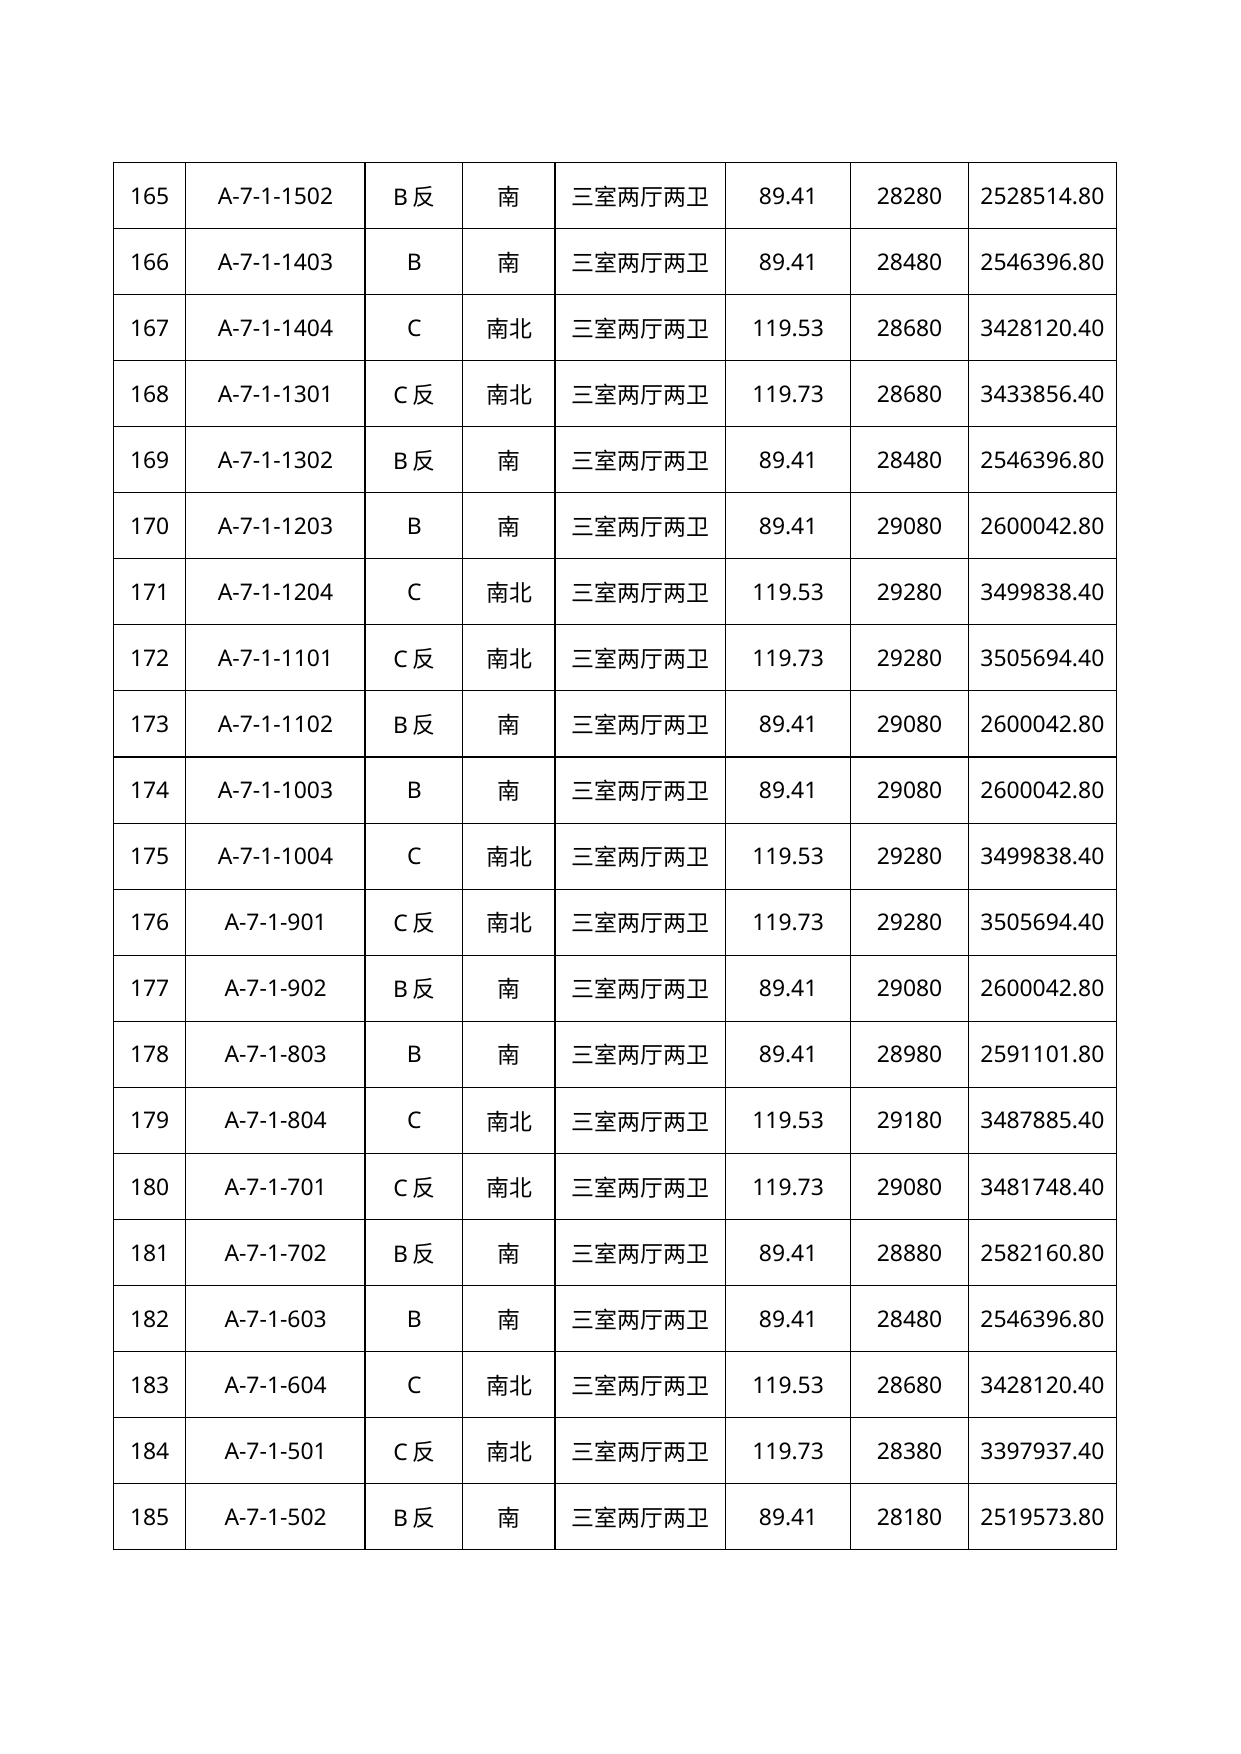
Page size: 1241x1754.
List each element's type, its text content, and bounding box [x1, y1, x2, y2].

table_cell 119.53 [726, 1352, 850, 1417]
table_cell 南 [463, 691, 554, 756]
table_cell 三室两厅两卫 [556, 758, 725, 822]
table_cell 南 [463, 1286, 554, 1351]
table_cell 3433856.40 [969, 361, 1116, 426]
table_cell 171 [114, 559, 185, 624]
table_cell C反 [366, 361, 462, 426]
table_cell 南北 [463, 625, 554, 690]
table_cell 29080 [851, 758, 968, 822]
table_cell 三室两厅两卫 [556, 559, 725, 624]
table_cell 南 [463, 427, 554, 492]
table_cell 119.53 [726, 559, 850, 624]
table_cell A-7-1-902 [186, 956, 364, 1021]
table_cell 2582160.80 [969, 1220, 1116, 1285]
table_cell A-7-1-1302 [186, 427, 364, 492]
table_cell 三室两厅两卫 [556, 163, 725, 228]
table_cell C [366, 1352, 462, 1417]
table_cell 28880 [851, 1220, 968, 1285]
table_cell A-7-1-803 [186, 1022, 364, 1087]
table_cell 29280 [851, 625, 968, 690]
table_cell 29180 [851, 1088, 968, 1153]
table_cell 28480 [851, 1286, 968, 1351]
table_cell 三室两厅两卫 [556, 1220, 725, 1285]
table_cell 89.41 [726, 229, 850, 294]
table_cell 2600042.80 [969, 691, 1116, 756]
table_cell 3487885.40 [969, 1088, 1116, 1153]
table_cell A-7-1-502 [186, 1484, 364, 1549]
table_cell 185 [114, 1484, 185, 1549]
table_cell 28680 [851, 361, 968, 426]
table_cell 29280 [851, 890, 968, 954]
table_cell B [366, 229, 462, 294]
table_cell A-7-1-702 [186, 1220, 364, 1285]
table_cell 三室两厅两卫 [556, 1484, 725, 1549]
table_cell 29280 [851, 559, 968, 624]
table_cell A-7-1-604 [186, 1352, 364, 1417]
table_cell 南 [463, 163, 554, 228]
table_cell 三室两厅两卫 [556, 295, 725, 360]
table_cell 2528514.80 [969, 163, 1116, 228]
table_cell 89.41 [726, 956, 850, 1021]
table_cell A-7-1-1203 [186, 493, 364, 558]
table_cell 89.41 [726, 1022, 850, 1087]
table_cell 29080 [851, 956, 968, 1021]
table_cell 165 [114, 163, 185, 228]
table_cell 89.41 [726, 1286, 850, 1351]
table_cell 89.41 [726, 691, 850, 756]
table_cell 119.53 [726, 1088, 850, 1153]
table_cell 南北 [463, 824, 554, 888]
table_cell 89.41 [726, 493, 850, 558]
table_cell 3397937.40 [969, 1418, 1116, 1483]
table_cell B反 [366, 1484, 462, 1549]
table_cell 119.53 [726, 295, 850, 360]
table_cell A-7-1-1301 [186, 361, 364, 426]
table_cell 172 [114, 625, 185, 690]
table_cell 89.41 [726, 1220, 850, 1285]
table_cell 178 [114, 1022, 185, 1087]
table_cell 南 [463, 758, 554, 822]
table_cell 182 [114, 1286, 185, 1351]
table_cell C [366, 559, 462, 624]
table_cell C反 [366, 625, 462, 690]
table_cell 三室两厅两卫 [556, 493, 725, 558]
table_cell 3428120.40 [969, 295, 1116, 360]
table_cell 南北 [463, 1418, 554, 1483]
table_cell A-7-1-804 [186, 1088, 364, 1153]
table_cell 28480 [851, 229, 968, 294]
table_cell 2600042.80 [969, 758, 1116, 822]
table_cell 89.41 [726, 163, 850, 228]
table_cell 184 [114, 1418, 185, 1483]
table_cell 175 [114, 824, 185, 888]
table_cell 南 [463, 956, 554, 1021]
table_cell 119.73 [726, 1154, 850, 1219]
table_cell 三室两厅两卫 [556, 1352, 725, 1417]
table_cell B反 [366, 956, 462, 1021]
table_cell 170 [114, 493, 185, 558]
table_cell 28480 [851, 427, 968, 492]
table_cell 2591101.80 [969, 1022, 1116, 1087]
table_cell A-7-1-1403 [186, 229, 364, 294]
table_cell 179 [114, 1088, 185, 1153]
table_cell 2600042.80 [969, 956, 1116, 1021]
table_cell 三室两厅两卫 [556, 427, 725, 492]
table_cell 三室两厅两卫 [556, 1022, 725, 1087]
table_cell 3505694.40 [969, 890, 1116, 954]
table_cell 三室两厅两卫 [556, 1154, 725, 1219]
table_cell A-7-1-1404 [186, 295, 364, 360]
table_cell A-7-1-1502 [186, 163, 364, 228]
table_cell 2519573.80 [969, 1484, 1116, 1549]
table_cell 3499838.40 [969, 824, 1116, 888]
table_cell 28180 [851, 1484, 968, 1549]
table_cell B [366, 1022, 462, 1087]
table_cell A-7-1-603 [186, 1286, 364, 1351]
table_cell 南北 [463, 295, 554, 360]
table_cell 南北 [463, 1352, 554, 1417]
table_cell A-7-1-701 [186, 1154, 364, 1219]
table_cell 3428120.40 [969, 1352, 1116, 1417]
table_cell 119.73 [726, 361, 850, 426]
table_cell 南北 [463, 361, 554, 426]
table_cell 三室两厅两卫 [556, 1286, 725, 1351]
table_cell 南 [463, 1220, 554, 1285]
table_cell 三室两厅两卫 [556, 824, 725, 888]
table_cell 3499838.40 [969, 559, 1116, 624]
table_cell A-7-1-501 [186, 1418, 364, 1483]
table_cell C反 [366, 1418, 462, 1483]
table_cell C [366, 295, 462, 360]
table_cell B反 [366, 691, 462, 756]
table_cell 三室两厅两卫 [556, 956, 725, 1021]
table_cell 南 [463, 1484, 554, 1549]
table_cell 28380 [851, 1418, 968, 1483]
table_cell 29080 [851, 1154, 968, 1219]
table_cell 三室两厅两卫 [556, 890, 725, 954]
table_cell 89.41 [726, 758, 850, 822]
table_cell 119.73 [726, 1418, 850, 1483]
table_cell 177 [114, 956, 185, 1021]
table_cell 173 [114, 691, 185, 756]
table_cell B [366, 1286, 462, 1351]
table_cell 180 [114, 1154, 185, 1219]
table_cell 三室两厅两卫 [556, 691, 725, 756]
table_cell C反 [366, 1154, 462, 1219]
table_cell 三室两厅两卫 [556, 361, 725, 426]
table_cell 183 [114, 1352, 185, 1417]
table_cell B [366, 758, 462, 822]
table_cell 166 [114, 229, 185, 294]
table_cell 89.41 [726, 1484, 850, 1549]
table_cell 169 [114, 427, 185, 492]
table_cell 南北 [463, 1154, 554, 1219]
table_cell B [366, 493, 462, 558]
table_cell 181 [114, 1220, 185, 1285]
table_cell 174 [114, 758, 185, 822]
table_cell 167 [114, 295, 185, 360]
table_cell 三室两厅两卫 [556, 1418, 725, 1483]
table_cell B反 [366, 1220, 462, 1285]
table_cell 南北 [463, 890, 554, 954]
table_cell C反 [366, 890, 462, 954]
table_cell A-7-1-901 [186, 890, 364, 954]
table_cell 29080 [851, 493, 968, 558]
table_cell 南北 [463, 559, 554, 624]
table_cell C [366, 1088, 462, 1153]
table_cell B反 [366, 427, 462, 492]
table_cell A-7-1-1102 [186, 691, 364, 756]
table_cell 28680 [851, 295, 968, 360]
table_cell 119.73 [726, 890, 850, 954]
table_cell A-7-1-1003 [186, 758, 364, 822]
table_cell 2546396.80 [969, 229, 1116, 294]
table_cell 3505694.40 [969, 625, 1116, 690]
table_cell 2600042.80 [969, 493, 1116, 558]
table_cell 29280 [851, 824, 968, 888]
table_cell 119.53 [726, 824, 850, 888]
table_cell 南 [463, 493, 554, 558]
table_cell A-7-1-1204 [186, 559, 364, 624]
table_cell 三室两厅两卫 [556, 1088, 725, 1153]
table_cell C [366, 824, 462, 888]
table_cell 2546396.80 [969, 427, 1116, 492]
table_cell 南 [463, 1022, 554, 1087]
table_cell 119.73 [726, 625, 850, 690]
table_cell 3481748.40 [969, 1154, 1116, 1219]
table_cell 28680 [851, 1352, 968, 1417]
table_cell 28280 [851, 163, 968, 228]
table_cell 南北 [463, 1088, 554, 1153]
table_cell 南 [463, 229, 554, 294]
table_cell 28980 [851, 1022, 968, 1087]
table_cell 89.41 [726, 427, 850, 492]
table_cell A-7-1-1004 [186, 824, 364, 888]
table_cell 168 [114, 361, 185, 426]
table_cell 29080 [851, 691, 968, 756]
table_cell A-7-1-1101 [186, 625, 364, 690]
table_cell 176 [114, 890, 185, 954]
table_cell 三室两厅两卫 [556, 625, 725, 690]
table_cell B反 [366, 163, 462, 228]
table_cell 2546396.80 [969, 1286, 1116, 1351]
table_cell 三室两厅两卫 [556, 229, 725, 294]
